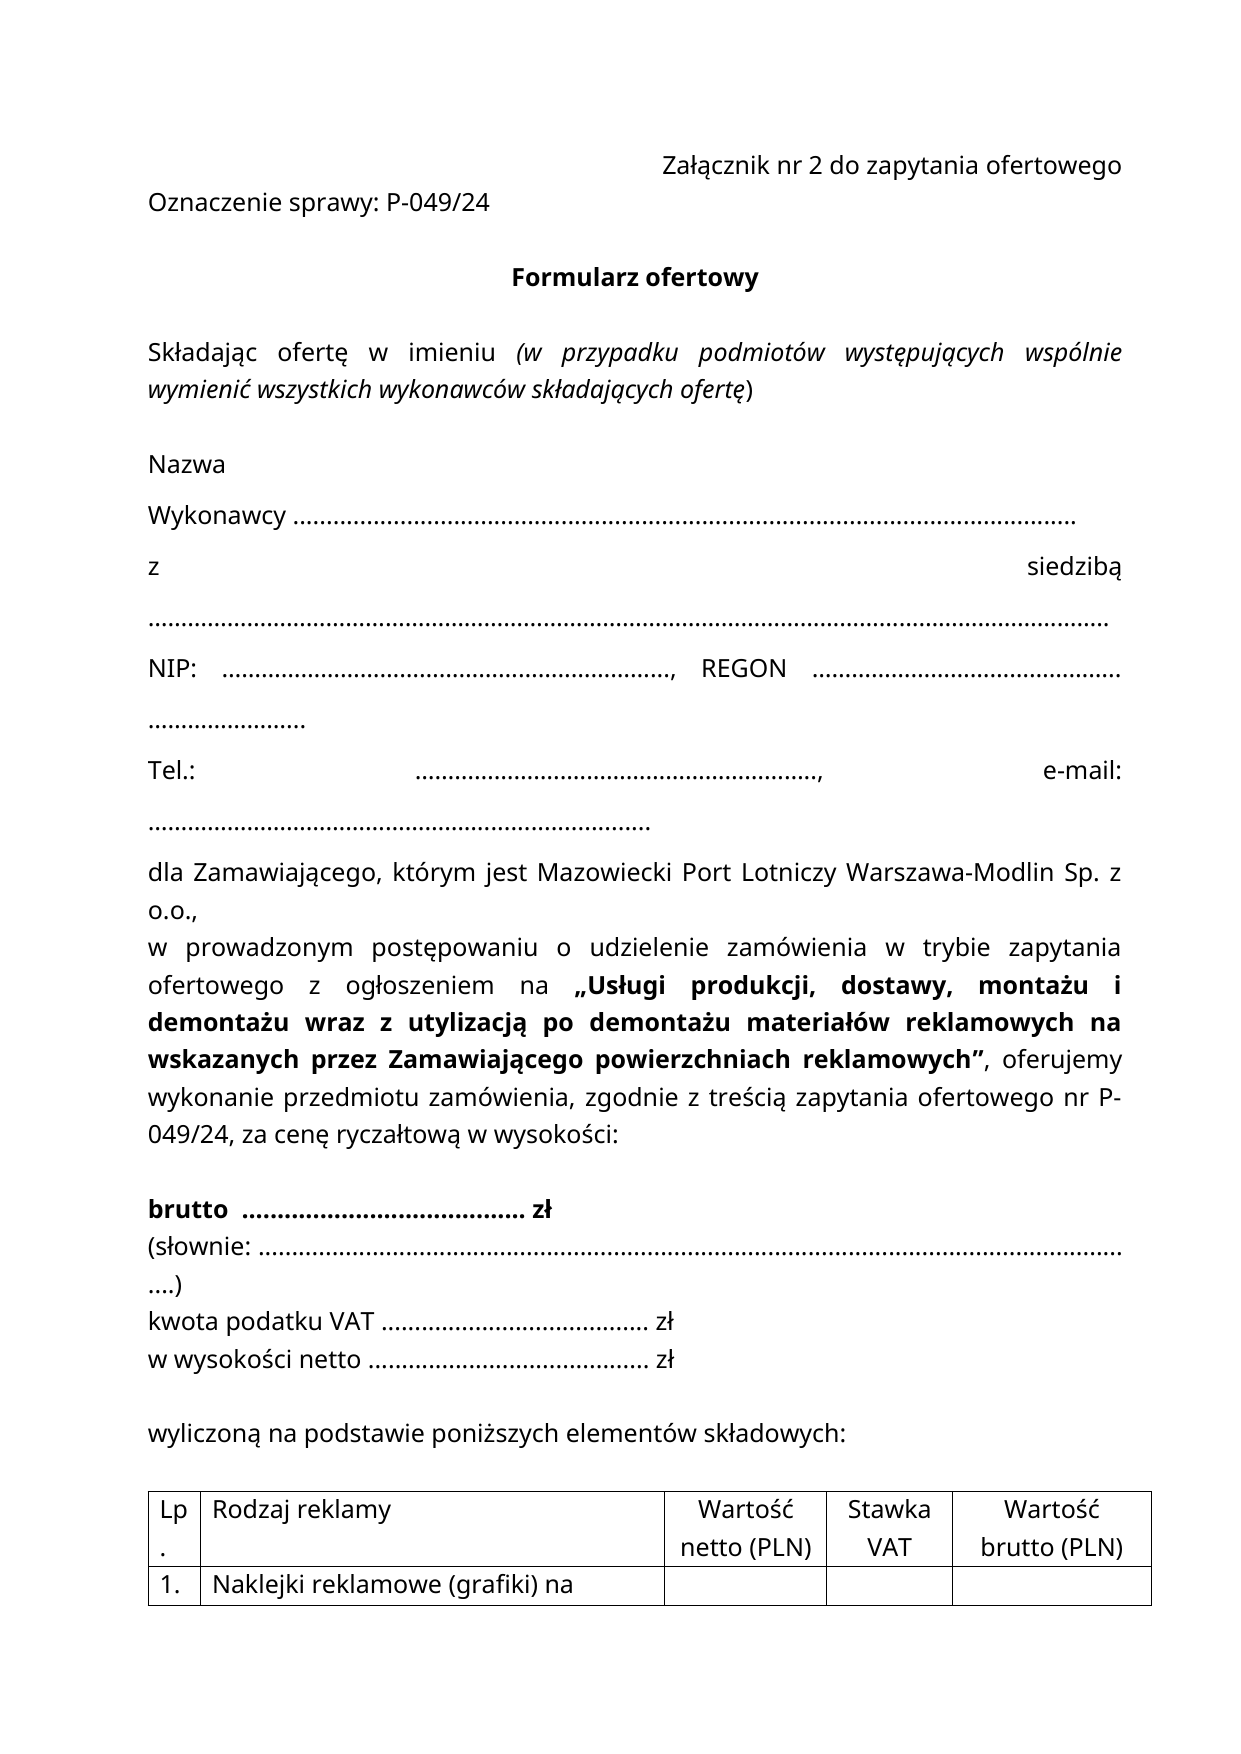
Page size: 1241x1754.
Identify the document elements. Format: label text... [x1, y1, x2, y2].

text kwota podatku VAT ........................................ zł [148, 1304, 1122, 1338]
table_cell [665, 1567, 826, 1605]
text Składając ofertę w imieniu (w przypadku podmiotów występujących wspólnie wymienić wszystkich wykonawców składających ofertę) [148, 334, 1122, 406]
text Tel.: …………………..……………………………….., e-mail: ……………………………………………......................... [148, 753, 1122, 838]
table_cell [827, 1567, 952, 1605]
text dla Zamawiającego, którym jest Mazowiecki Port Lotniczy Warszawa-Modlin Sp. z o.o., w prowadzonym postępowaniu o udzielenie zamówienia w trybie zapytania ofertowego z ogłoszeniem na „Usługi produkcji, dostawy, montażu i demontażu wraz z utylizacją po demontażu materiałów reklamowych na wskazanych przez Zamawiającego powierzchniach reklamowych”, oferujemy wykonanie przedmiotu zamówienia, zgodnie z treścią zapytania ofertowego nr P-049/24, za cenę ryczałtową w wysokości: [148, 855, 1122, 1151]
text Załącznik nr 2 do zapytania ofertowego [148, 148, 1122, 182]
text w wysokości netto .......................................... zł [148, 1341, 1122, 1375]
table_header Wartość netto (PLN) [665, 1492, 826, 1566]
text (słownie: .....................................................................................................................................) [148, 1229, 1122, 1301]
table_header Stawka VAT [827, 1492, 952, 1566]
text z siedzibą ……………………………………………………………………………………………………………………………….. [148, 549, 1122, 634]
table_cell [201, 1567, 664, 1605]
table_cell 1. [149, 1567, 200, 1605]
text Formularz ofertowy [148, 260, 1122, 294]
text Nazwa Wykonawcy ..................................................................................................................... [148, 447, 1122, 532]
text brutto ........................................ zł [148, 1192, 1122, 1226]
table_header Lp. [149, 1492, 200, 1566]
table_cell [953, 1567, 1151, 1605]
table_header Rodzaj reklamy [201, 1492, 664, 1566]
text Oznaczenie sprawy: P-049/24 [148, 185, 1122, 219]
table_header Wartość brutto (PLN) [953, 1492, 1151, 1566]
text wyliczoną na podstawie poniższych elementów składowych: [148, 1416, 1122, 1450]
text NIP: ……………………………………………..…………..., REGON ………………………………………..…………………... [148, 651, 1122, 736]
